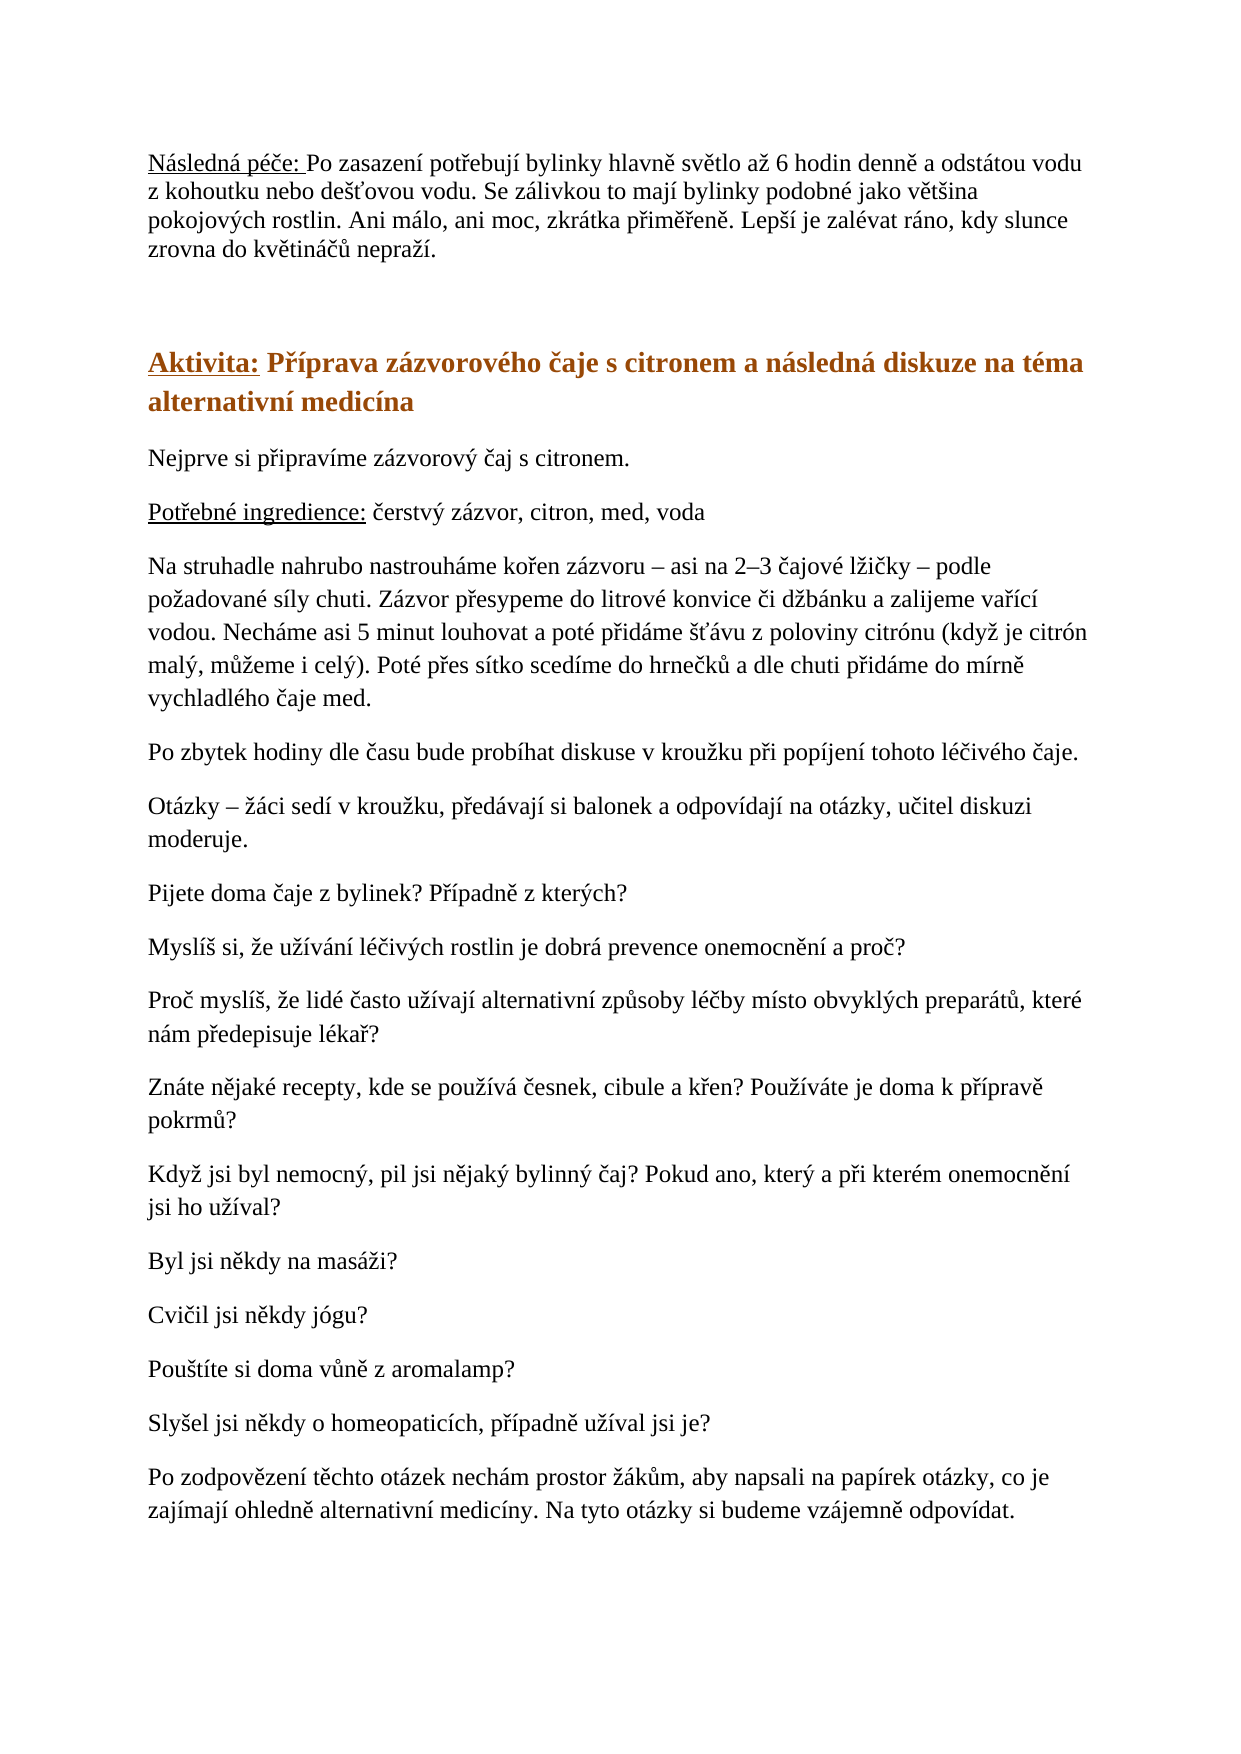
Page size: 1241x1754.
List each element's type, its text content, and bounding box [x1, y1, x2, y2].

text Když jsi byl nemocný, pil jsi nějaký bylinný čaj? Pokud ano, který a při kterém onemocnění jsi ho užíval? [148, 1159, 1093, 1221]
text Otázky – žáci sedí v kroužku, předávají si balonek a odpovídají na otázky, učitel diskuzi moderuje. [148, 791, 1093, 853]
text Znáte nějaké recepty, kde se používá česnek, cibule a křen? Používáte je doma k přípravě pokrmů? [148, 1072, 1093, 1134]
text Byl jsi někdy na masáži? [148, 1246, 1093, 1275]
text Slyšel jsi někdy o homeopaticích, případně užíval jsi je? [148, 1408, 1093, 1437]
text Aktivita: Příprava zázvorového čaje s citronem a následná diskuze na téma alternativní medicína [148, 346, 1093, 418]
text Na struhadle nahrubo nastrouháme kořen zázvoru – asi na 2–3 čajové lžičky – podle požadované síly chuti. Zázvor přesypeme do litrové konvice či džbánku a zalijeme vařící vodou. Necháme asi 5 minut louhovat a poté přidáme šťávu z poloviny citrónu (když je citrón malý, můžeme i celý). Poté přes sítko scedíme do hrnečků a dle chuti přidáme do mírně vychladlého čaje med. [148, 551, 1093, 712]
text Pouštíte si doma vůně z aromalamp? [148, 1354, 1093, 1383]
text Pijete doma čaje z bylinek? Případně z kterých? [148, 878, 1093, 907]
text Po zbytek hodiny dle času bude probíhat diskuse v kroužku při popíjení tohoto léčivého čaje. [148, 737, 1093, 766]
text Proč myslíš, že lidé často užívají alternativní způsoby léčby místo obvyklých preparátů, které nám předepisuje lékař? [148, 986, 1093, 1047]
text Potřebné ingredience: čerstvý zázvor, citron, med, voda [148, 497, 1093, 526]
text Cvičil jsi někdy jógu? [148, 1300, 1093, 1329]
text Myslíš si, že užívání léčivých rostlin je dobrá prevence onemocnění a proč? [148, 932, 1093, 961]
text Po zodpovězení těchto otázek nechám prostor žákům, aby napsali na papírek otázky, co je zajímají ohledně alternativní medicíny. Na tyto otázky si budeme vzájemně odpovídat. [148, 1462, 1093, 1523]
text Nejprve si připravíme zázvorový čaj s citronem. [148, 443, 1093, 472]
text Následná péče: Po zasazení potřebují bylinky hlavně světlo až 6 hodin denně a odstátou vodu z kohoutku nebo dešťovou vodu. Se zálivkou to mají bylinky podobné jako většina pokojových rostlin. Ani málo, ani moc, zkrátka přiměřeně. Lepší je zalévat ráno, kdy slunce zrovna do květináčů nepraží. [148, 148, 1093, 263]
